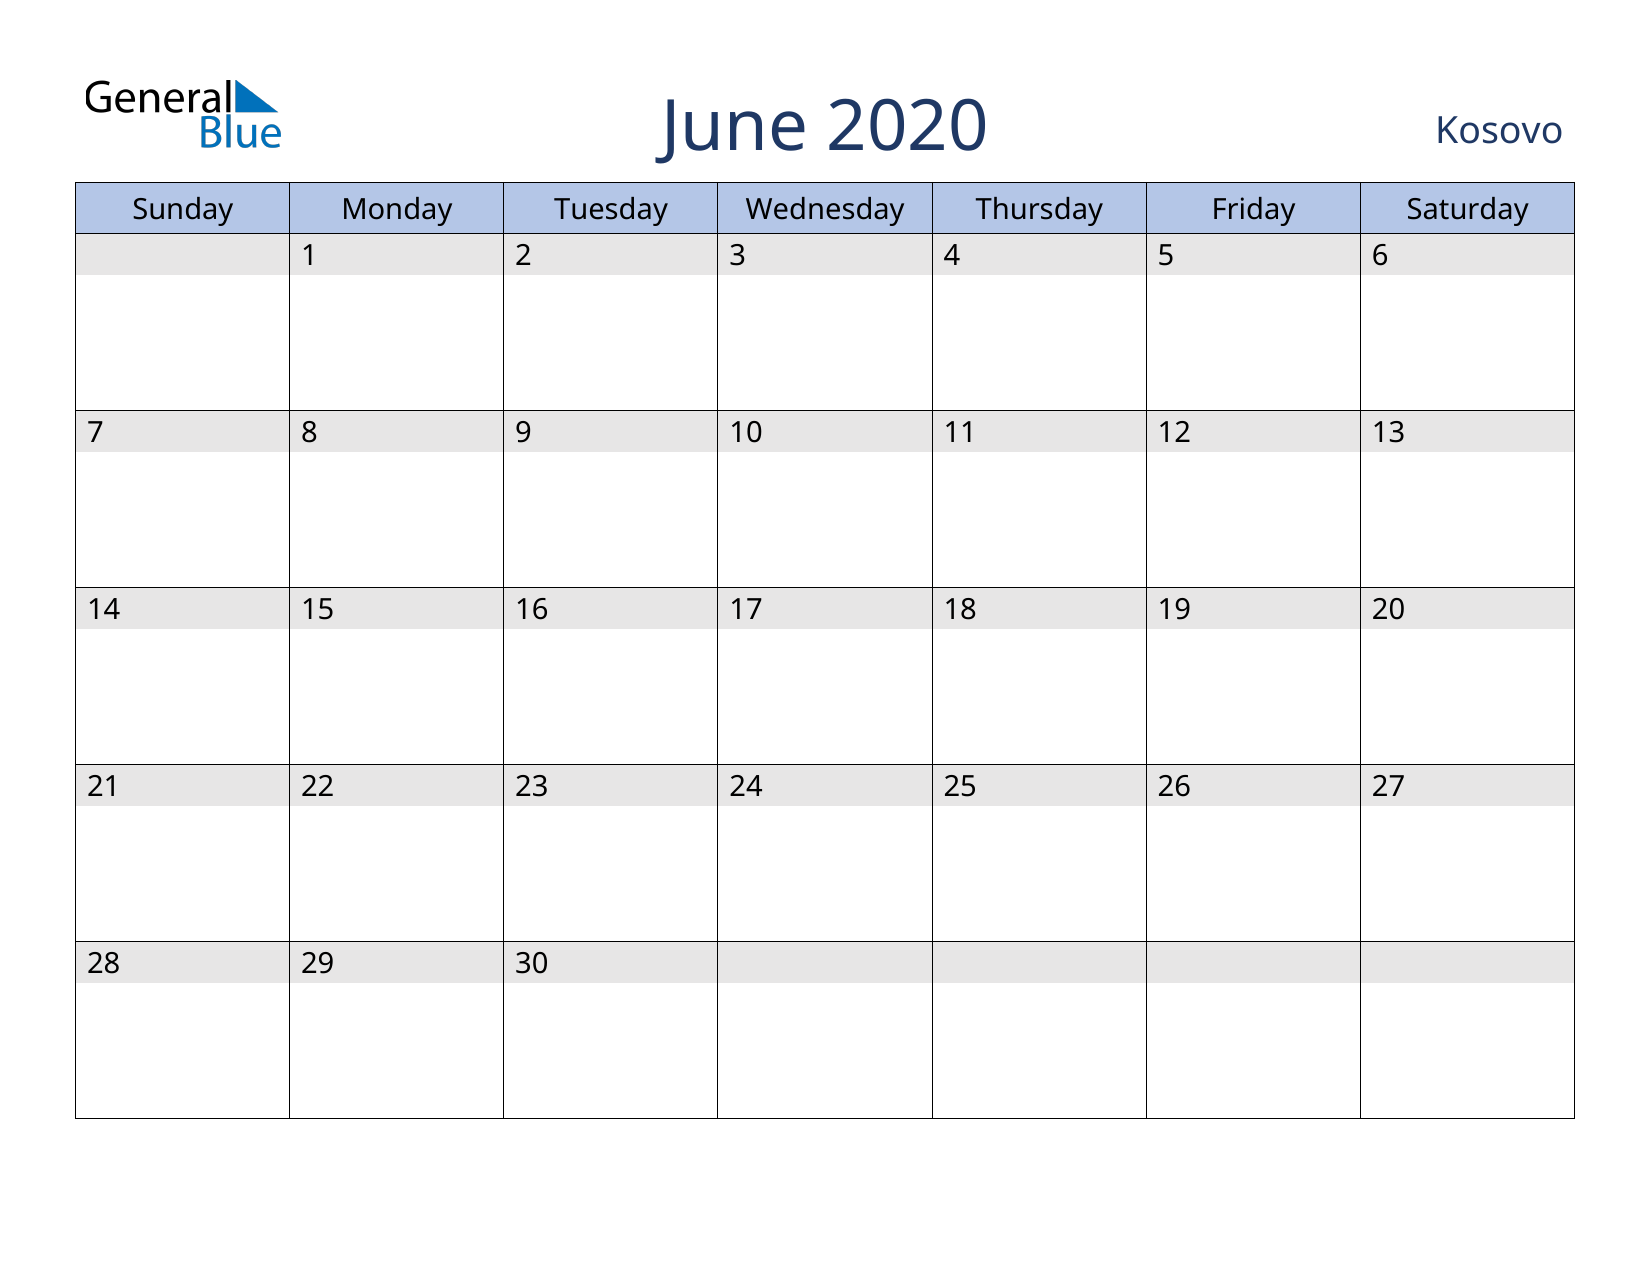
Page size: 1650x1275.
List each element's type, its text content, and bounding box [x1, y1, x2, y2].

table_cell 5 [1147, 234, 1360, 275]
table_cell [933, 942, 1146, 983]
table_cell 25 [933, 765, 1146, 806]
table_cell [1147, 629, 1360, 764]
table_cell [1361, 983, 1574, 1118]
table_cell [504, 806, 717, 941]
table_cell [290, 806, 503, 941]
table_cell 23 [504, 765, 717, 806]
table_cell 12 [1147, 411, 1360, 452]
table_cell 20 [1361, 588, 1574, 629]
table_cell [1147, 942, 1360, 983]
table_cell 18 [933, 588, 1146, 629]
table_cell [290, 629, 503, 764]
table_cell [504, 983, 717, 1118]
table_cell Monday [290, 183, 503, 233]
table_cell 27 [1361, 765, 1574, 806]
table_cell Friday [1147, 183, 1360, 233]
table_cell [933, 275, 1146, 410]
table_cell [1147, 983, 1360, 1118]
table_cell 11 [933, 411, 1146, 452]
table_cell 8 [290, 411, 503, 452]
table_cell 6 [1361, 234, 1574, 275]
table_cell [933, 983, 1146, 1118]
table_cell 28 [76, 942, 289, 983]
table_cell [933, 452, 1146, 587]
table_cell 13 [1361, 411, 1574, 452]
table_cell [1147, 806, 1360, 941]
table_cell [718, 452, 932, 587]
table_cell [718, 629, 932, 764]
table_header Kosovo [1146, 75, 1574, 182]
table_cell [1147, 275, 1360, 410]
table_cell 30 [504, 942, 717, 983]
table_header June 2020 [504, 75, 1146, 182]
table_cell Thursday [933, 183, 1146, 233]
table_cell 1 [290, 234, 503, 275]
table_cell [76, 275, 289, 410]
table_cell [718, 983, 932, 1118]
table_cell 3 [718, 234, 932, 275]
table_cell Tuesday [504, 183, 717, 233]
table_cell 26 [1147, 765, 1360, 806]
table_cell 19 [1147, 588, 1360, 629]
table_cell 24 [718, 765, 932, 806]
table_cell [290, 275, 503, 410]
table_cell 29 [290, 942, 503, 983]
table_cell [718, 942, 932, 983]
table_cell [504, 452, 717, 587]
table_cell [718, 275, 932, 410]
table_cell 14 [76, 588, 289, 629]
table_cell [76, 983, 289, 1118]
table_cell [76, 806, 289, 941]
table_cell [933, 629, 1146, 764]
table_cell 10 [718, 411, 932, 452]
table_cell [504, 629, 717, 764]
table_cell 21 [76, 765, 289, 806]
table_cell 17 [718, 588, 932, 629]
table_cell [1361, 806, 1574, 941]
table_cell 4 [933, 234, 1146, 275]
table_cell 9 [504, 411, 717, 452]
table_cell [1361, 629, 1574, 764]
table_cell [1147, 452, 1360, 587]
table_cell [290, 983, 503, 1118]
picture [86, 80, 281, 148]
table_cell [76, 234, 289, 275]
table_cell [1361, 452, 1574, 587]
table_cell [290, 452, 503, 587]
table_cell 22 [290, 765, 503, 806]
table_cell [1361, 942, 1574, 983]
table_cell [76, 452, 289, 587]
table_cell [933, 806, 1146, 941]
table_cell 2 [504, 234, 717, 275]
table_cell [718, 806, 932, 941]
table_cell 16 [504, 588, 717, 629]
table_cell Sunday [76, 183, 289, 233]
table_cell 15 [290, 588, 503, 629]
table_cell Saturday [1361, 183, 1574, 233]
table_cell 7 [76, 411, 289, 452]
table_cell [76, 629, 289, 764]
table_header [76, 75, 503, 182]
table_cell Wednesday [718, 183, 932, 233]
table_cell [1361, 275, 1574, 410]
table_cell [504, 275, 717, 410]
